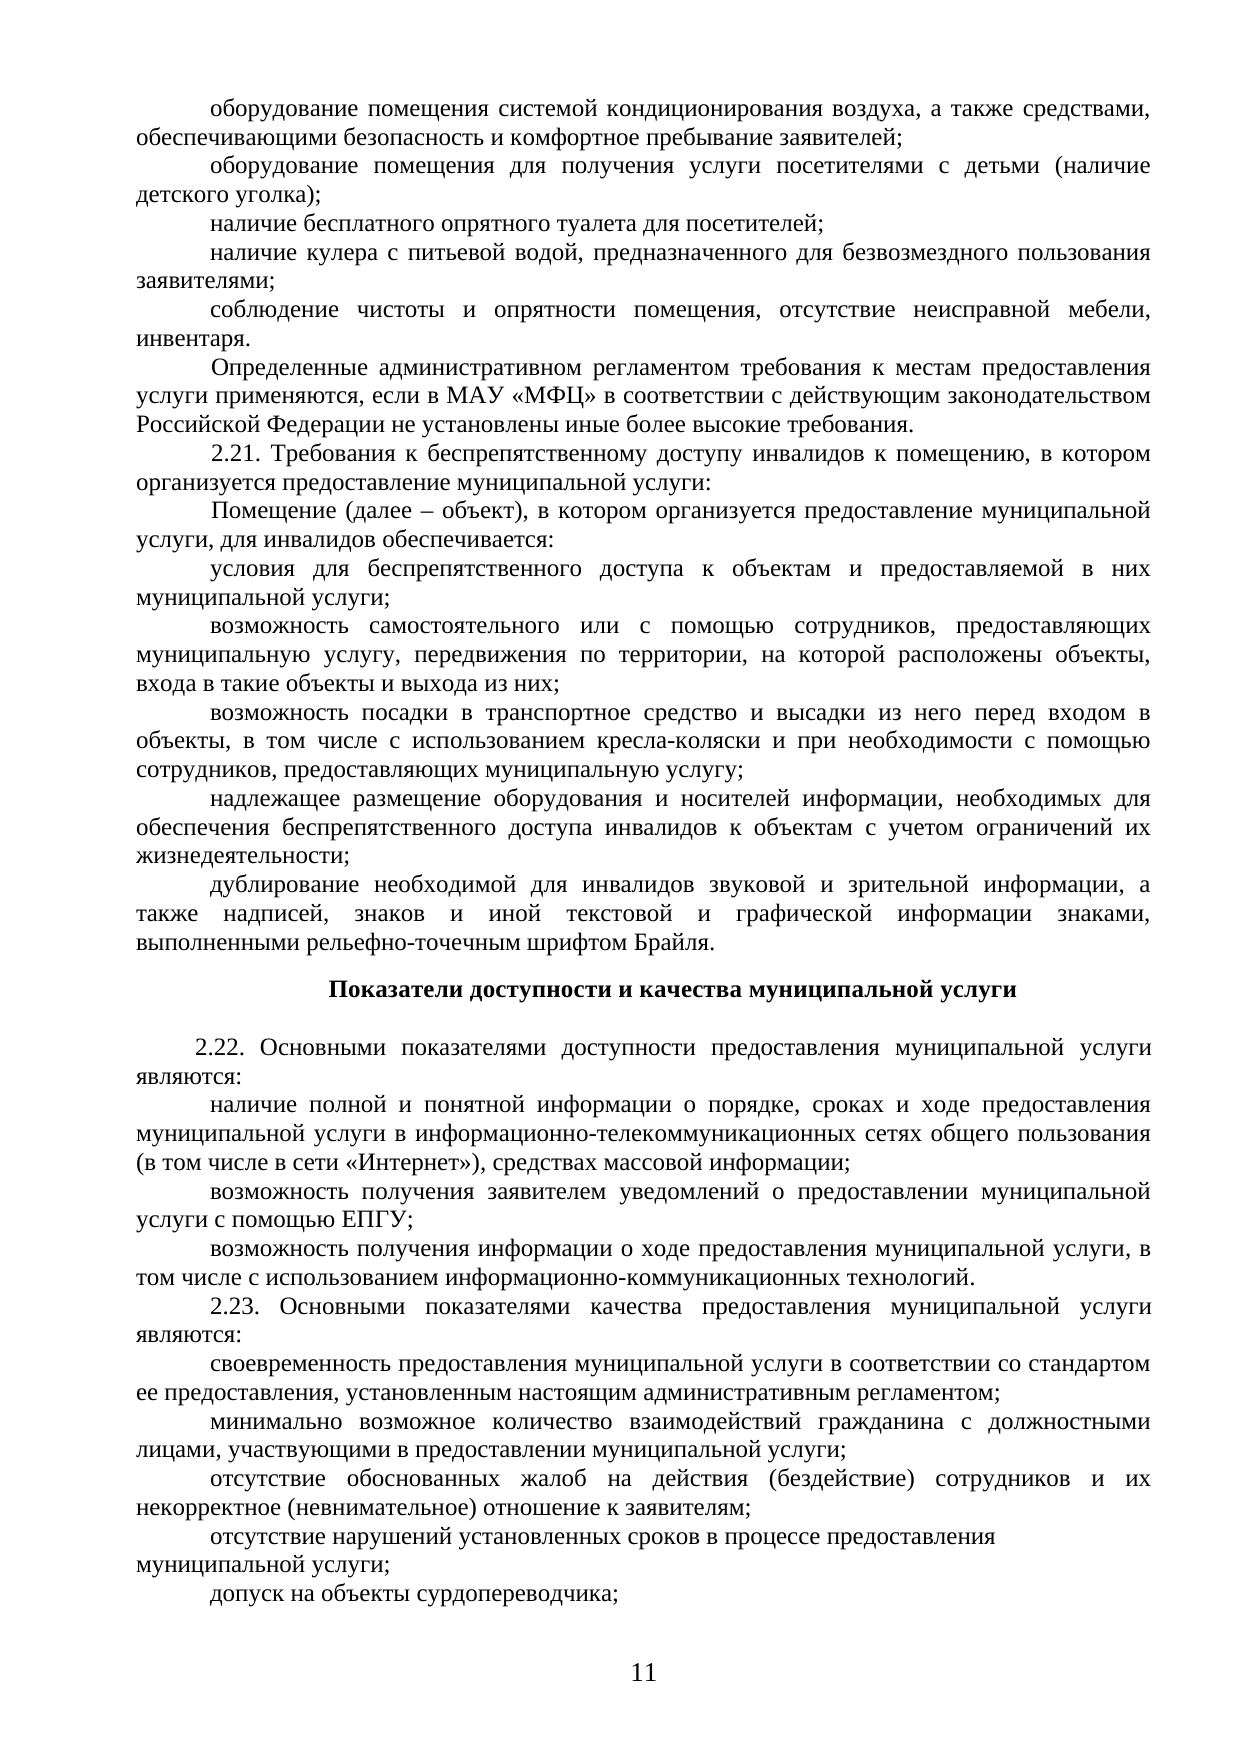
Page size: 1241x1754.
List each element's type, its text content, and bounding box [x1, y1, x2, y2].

text своевременность предоставления муниципальной услуги в соответствии со стандартом ее предоставления, установленным настоящим административным регламентом; [136, 1348, 1152, 1406]
text Определенные административном регламентом требования к местам предоставления услуги применяются, если в МАУ «МФЦ» в соответствии с действующим законодательством Российской Федерации не установлены иные более высокие требования. [136, 352, 1152, 438]
text условия для беспрепятственного доступа к объектам и предоставляемой в них муниципальной услуги; [136, 553, 1152, 610]
text Помещение (далее – объект), в котором организуется предоставление муниципальной услуги, для инвалидов обеспечивается: [136, 495, 1152, 553]
text 2.22. Основными показателями доступности предоставления муниципальной услуги являются: [136, 1032, 1152, 1089]
text наличие бесплатного опрятного туалета для посетителей; [136, 208, 1152, 237]
text наличие полной и понятной информации о порядке, сроках и ходе предоставления муниципальной услуги в информационно-телекоммуникационных сетях общего пользования (в том числе в сети «Интернет»), средствах массовой информации; [136, 1089, 1152, 1176]
text соблюдение чистоты и опрятности помещения, отсутствие неисправной мебели, инвентаря. [136, 294, 1152, 352]
text возможность получения заявителем уведомлений о предоставлении муниципальной услуги с помощью ЕПГУ; [136, 1176, 1152, 1233]
text возможность посадки в транспортное средство и высадки из него перед входом в объекты, в том числе с использованием кресла-коляски и при необходимости с помощью сотрудников, предоставляющих муниципальную услугу; [136, 697, 1152, 783]
text надлежащее размещение оборудования и носителей информации, необходимых для обеспечения беспрепятственного доступа инвалидов к объектам с учетом ограничений их жизнедеятельности; [136, 783, 1152, 869]
text оборудование помещения для получения услуги посетителями с детьми (наличие детского уголка); [136, 150, 1152, 208]
text возможность самостоятельного или с помощью сотрудников, предоставляющих муниципальную услугу, передвижения по территории, на которой расположены объекты, входа в такие объекты и выхода из них; [136, 610, 1152, 697]
text отсутствие обоснованных жалоб на действия (бездействие) сотрудников и их некорректное (невнимательное) отношение к заявителям; [136, 1463, 1152, 1521]
text 2.23. Основными показателями качества предоставления муниципальной услуги являются: [136, 1291, 1152, 1348]
text 2.21. Требования к беспрепятственному доступу инвалидов к помещению, в котором организуется предоставление муниципальной услуги: [136, 438, 1152, 495]
text оборудование помещения системой кондиционирования воздуха, а также средствами, обеспечивающими безопасность и комфортное пребывание заявителей; [136, 93, 1152, 150]
text Показатели доступности и качества муниципальной услуги [136, 974, 1152, 1003]
text возможность получения информации о ходе предоставления муниципальной услуги, в том числе с использованием информационно-коммуникационных технологий. [136, 1233, 1152, 1291]
text дублирование необходимой для инвалидов звуковой и зрительной информации, а также надписей, знаков и иной текстовой и графической информации знаками, выполненными рельефно-точечным шрифтом Брайля. [136, 869, 1152, 955]
text отсутствие нарушений установленных сроков в процессе предоставления муниципальной услуги; [136, 1521, 1152, 1578]
text минимально возможное количество взаимодействий гражданина с должностными лицами, участвующими в предоставлении муниципальной услуги; [136, 1406, 1152, 1463]
text наличие кулера с питьевой водой, предназначенного для безвозмездного пользования заявителями; [136, 237, 1152, 294]
text допуск на объекты сурдопереводчика; [136, 1578, 1152, 1607]
